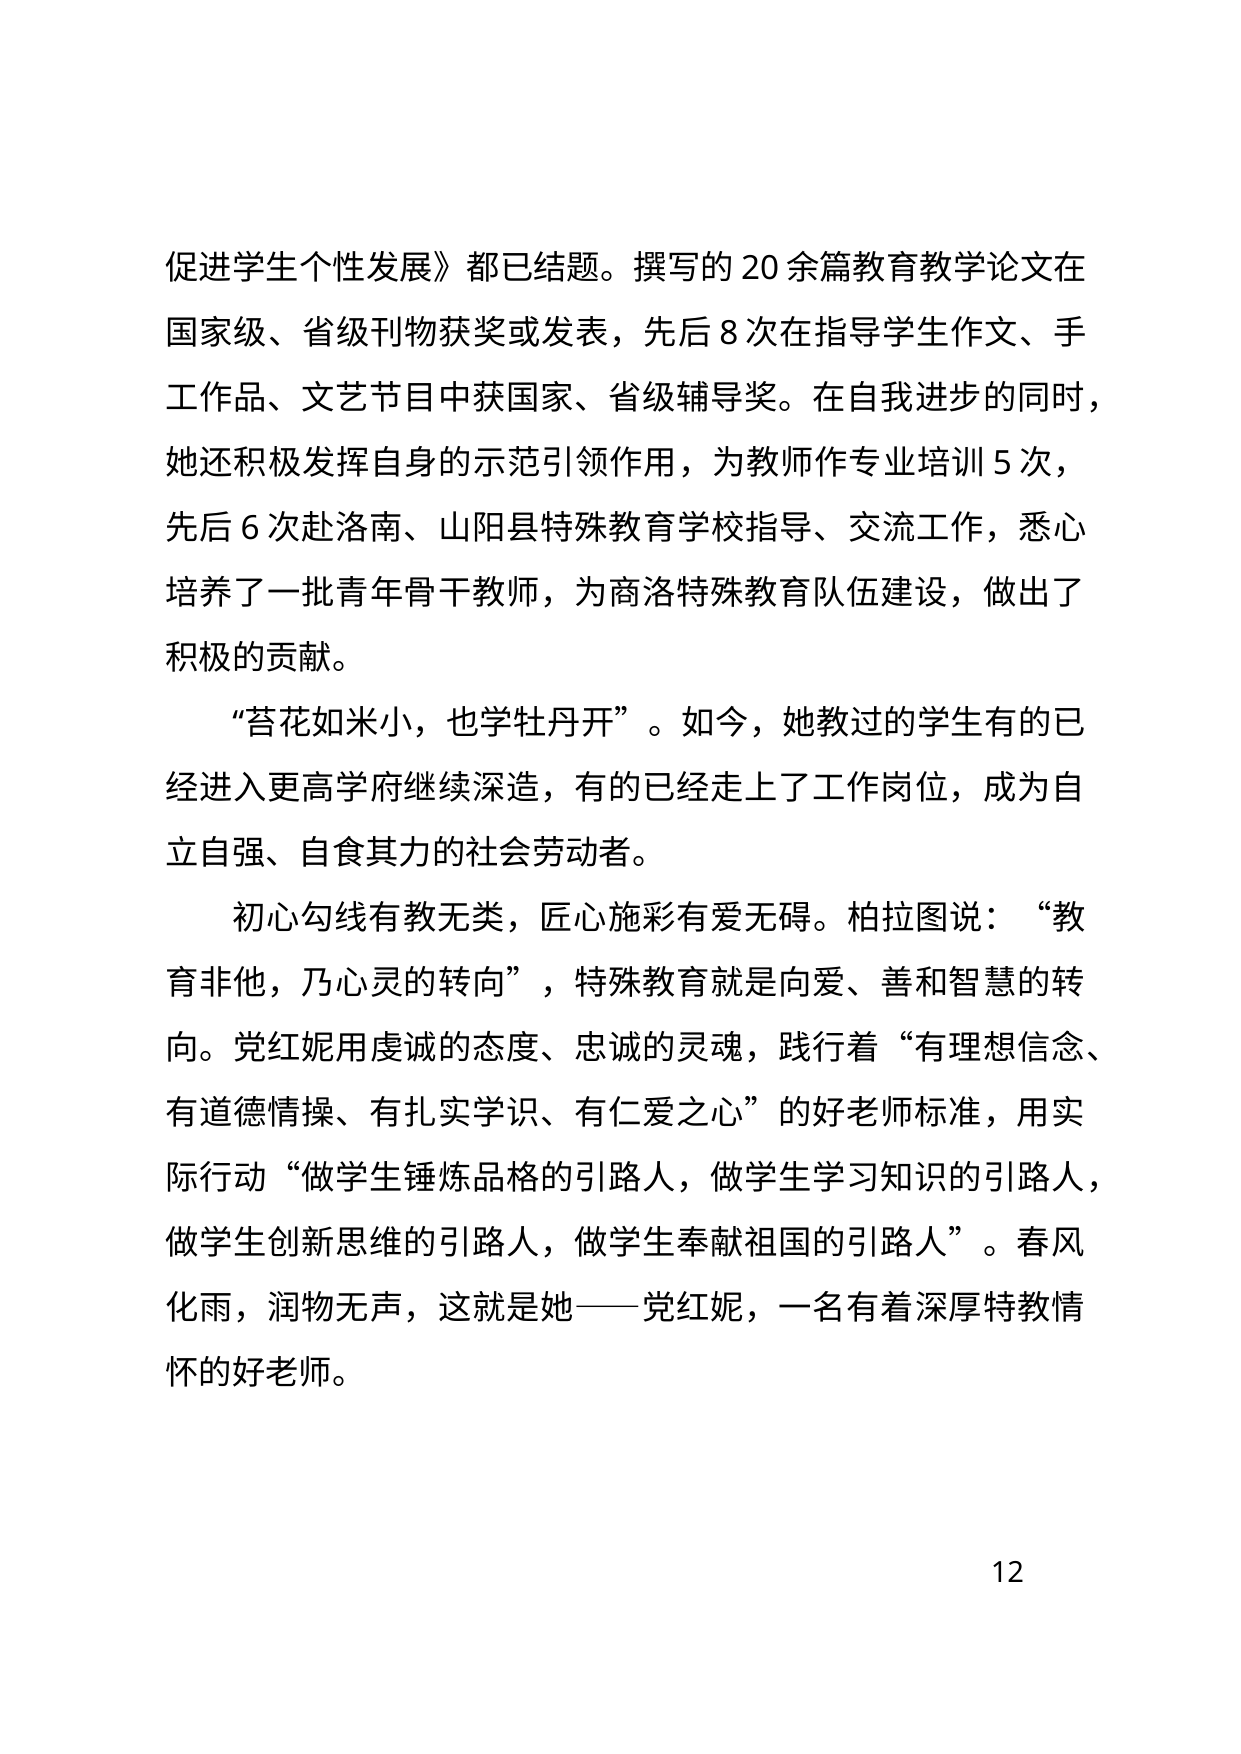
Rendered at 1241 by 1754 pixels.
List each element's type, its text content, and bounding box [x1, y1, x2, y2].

text “苔花如米小，也学牡丹开”。如今，她教过的学生有的已经进入更高学府继续深造，有的已经走上了工作岗位，成为自立自强、自食其力的社会劳动者。 [165, 688, 1087, 883]
text 初心勾线有教无类，匠心施彩有爱无碍。柏拉图说：“教育非他，乃心灵的转向”，特殊教育就是向爱、善和智慧的转向。党红妮用虔诚的态度、忠诚的灵魂，践行着“有理想信念、有道德情操、有扎实学识、有仁爱之心”的好老师标准，用实际行动“做学生锤炼品格的引路人，做学生学习知识的引路人，做学生创新思维的引路人，做学生奉献祖国的引路人”。春风化雨，润物无声，这就是她——党红妮，一名有着深厚特教情怀的好老师。 [165, 883, 1087, 1403]
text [165, 233, 1087, 688]
